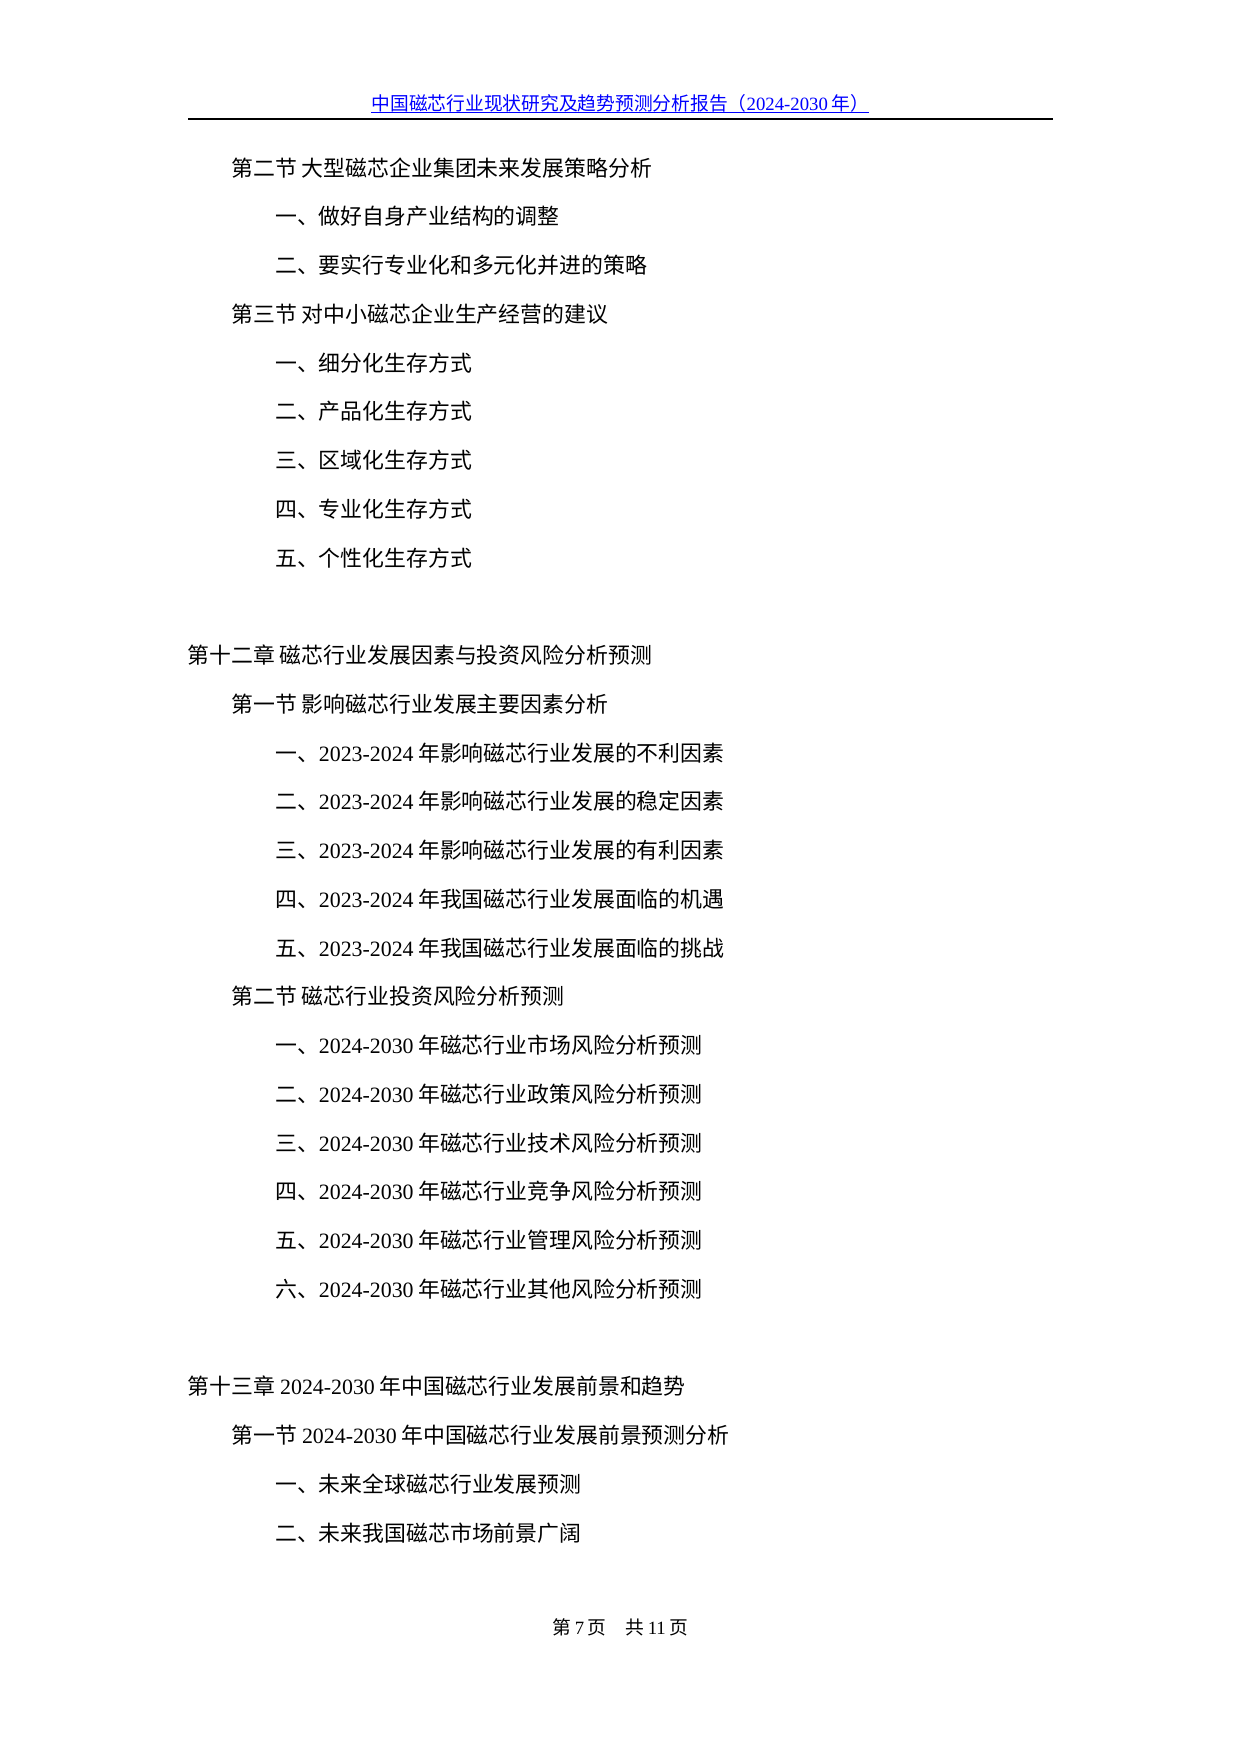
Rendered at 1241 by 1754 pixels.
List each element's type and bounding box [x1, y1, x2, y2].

text [187, 150, 1053, 1548]
